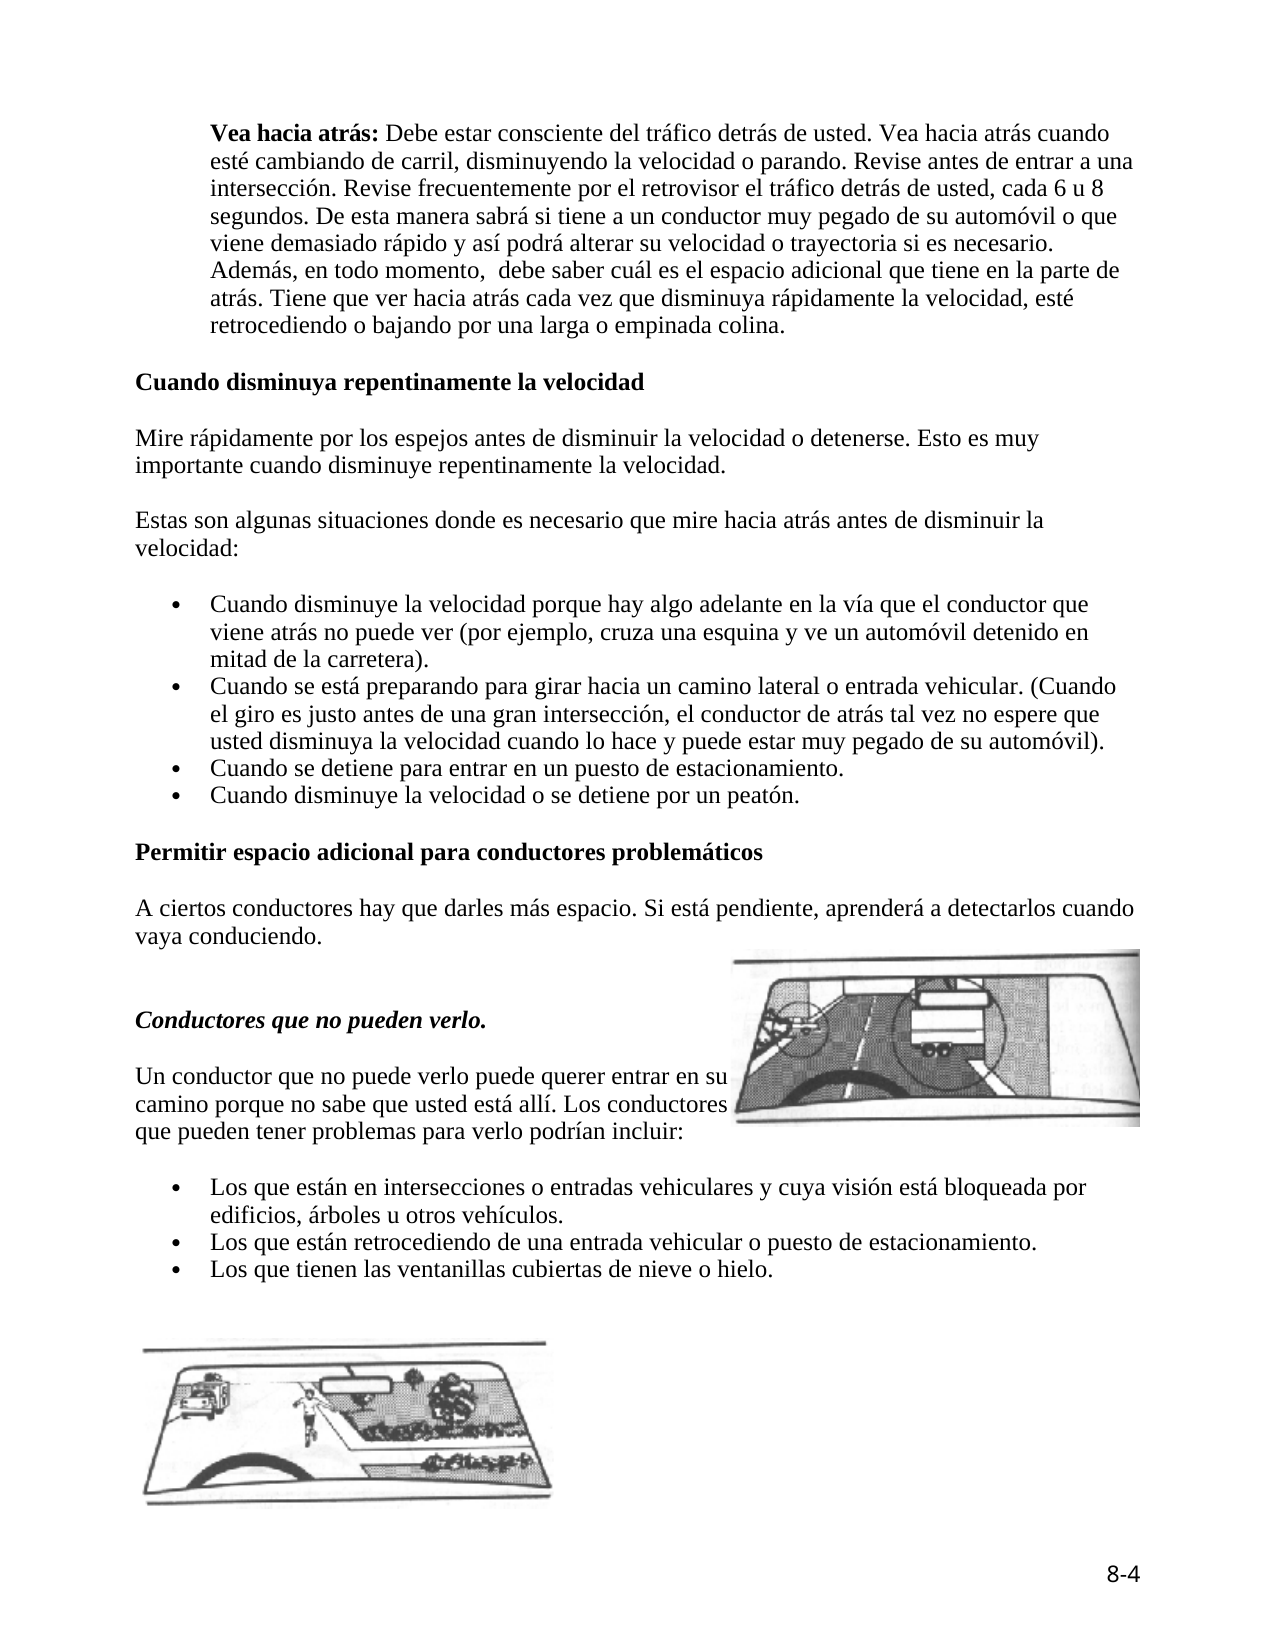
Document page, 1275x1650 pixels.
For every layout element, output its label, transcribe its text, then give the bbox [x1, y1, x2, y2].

list Cuando disminuye la velocidad o se detiene por un peatón. [172, 782, 1140, 809]
list Cuando disminuye la velocidad porque hay algo adelante en la vía que el conductor que viene atrás no puede ver (por ejemplo, cruza una esquina y ve un automóvil detenido en mitad de la carretera). [172, 591, 1140, 673]
picture [135, 1338, 554, 1509]
text A ciertos conductores hay que darles más espacio. Si está pendiente, aprenderá a detectarlos cuando vaya conduciendo. [135, 895, 1140, 977]
list Cuando se está preparando para girar hacia un camino lateral o entrada vehicular. (Cuando el giro es justo antes de una gran intersección, el conductor de atrás tal vez no espere que usted disminuya la velocidad cuando lo hace y puede estar muy pegado de su automóvil). [172, 673, 1140, 755]
list Los que están retrocediendo de una entrada vehicular o puesto de estacionamiento. [172, 1229, 1140, 1256]
text Un conductor que no puede verlo puede querer entrar en su camino porque no sabe que usted está allí. Los conductores que pueden tener problemas para verlo podrían incluir: [135, 1063, 1140, 1145]
text Mire rápidamente por los espejos antes de disminuir la velocidad o detenerse. Esto es muy importante cuando disminuye repentinamente la velocidad. Estas son algunas situaciones donde es necesario que mire hacia atrás antes de disminuir la velocidad: [135, 425, 1140, 562]
list Los que tienen las ventanillas cubiertas de nieve o hielo. [172, 1256, 1140, 1283]
text Cuando disminuya repentinamente la velocidad [135, 368, 1140, 396]
list Los que están en intersecciones o entradas vehiculares y cuya visión está bloqueada por edificios, árboles u otros vehículos. [172, 1174, 1140, 1229]
list Cuando se detiene para entrar en un puesto de estacionamiento. [172, 755, 1140, 782]
picture [730, 949, 1140, 1127]
text Conductores que no pueden verlo. [135, 1006, 730, 1034]
text Vea hacia atrás: Debe estar consciente del tráfico detrás de usted. Vea hacia atrás cuando esté cambiando de carril, disminuyendo la velocidad o parando. Revise antes de entrar a una intersección. Revise frecuentemente por el retrovisor el tráfico detrás de usted, cada 6 u 8 segundos. De esta manera sabrá si tiene a un conductor muy pegado de su automóvil o que viene demasiado rápido y así podrá alterar su velocidad o trayectoria si es necesario. Además, en todo momento, debe saber cuál es el espacio adicional que tiene en la parte de atrás. Tiene que ver hacia atrás cada vez que disminuya rápidamente la velocidad, esté retrocediendo o bajando por una larga o empinada colina. [210, 120, 1140, 339]
text Permitir espacio adicional para conductores problemáticos [135, 839, 1140, 866]
